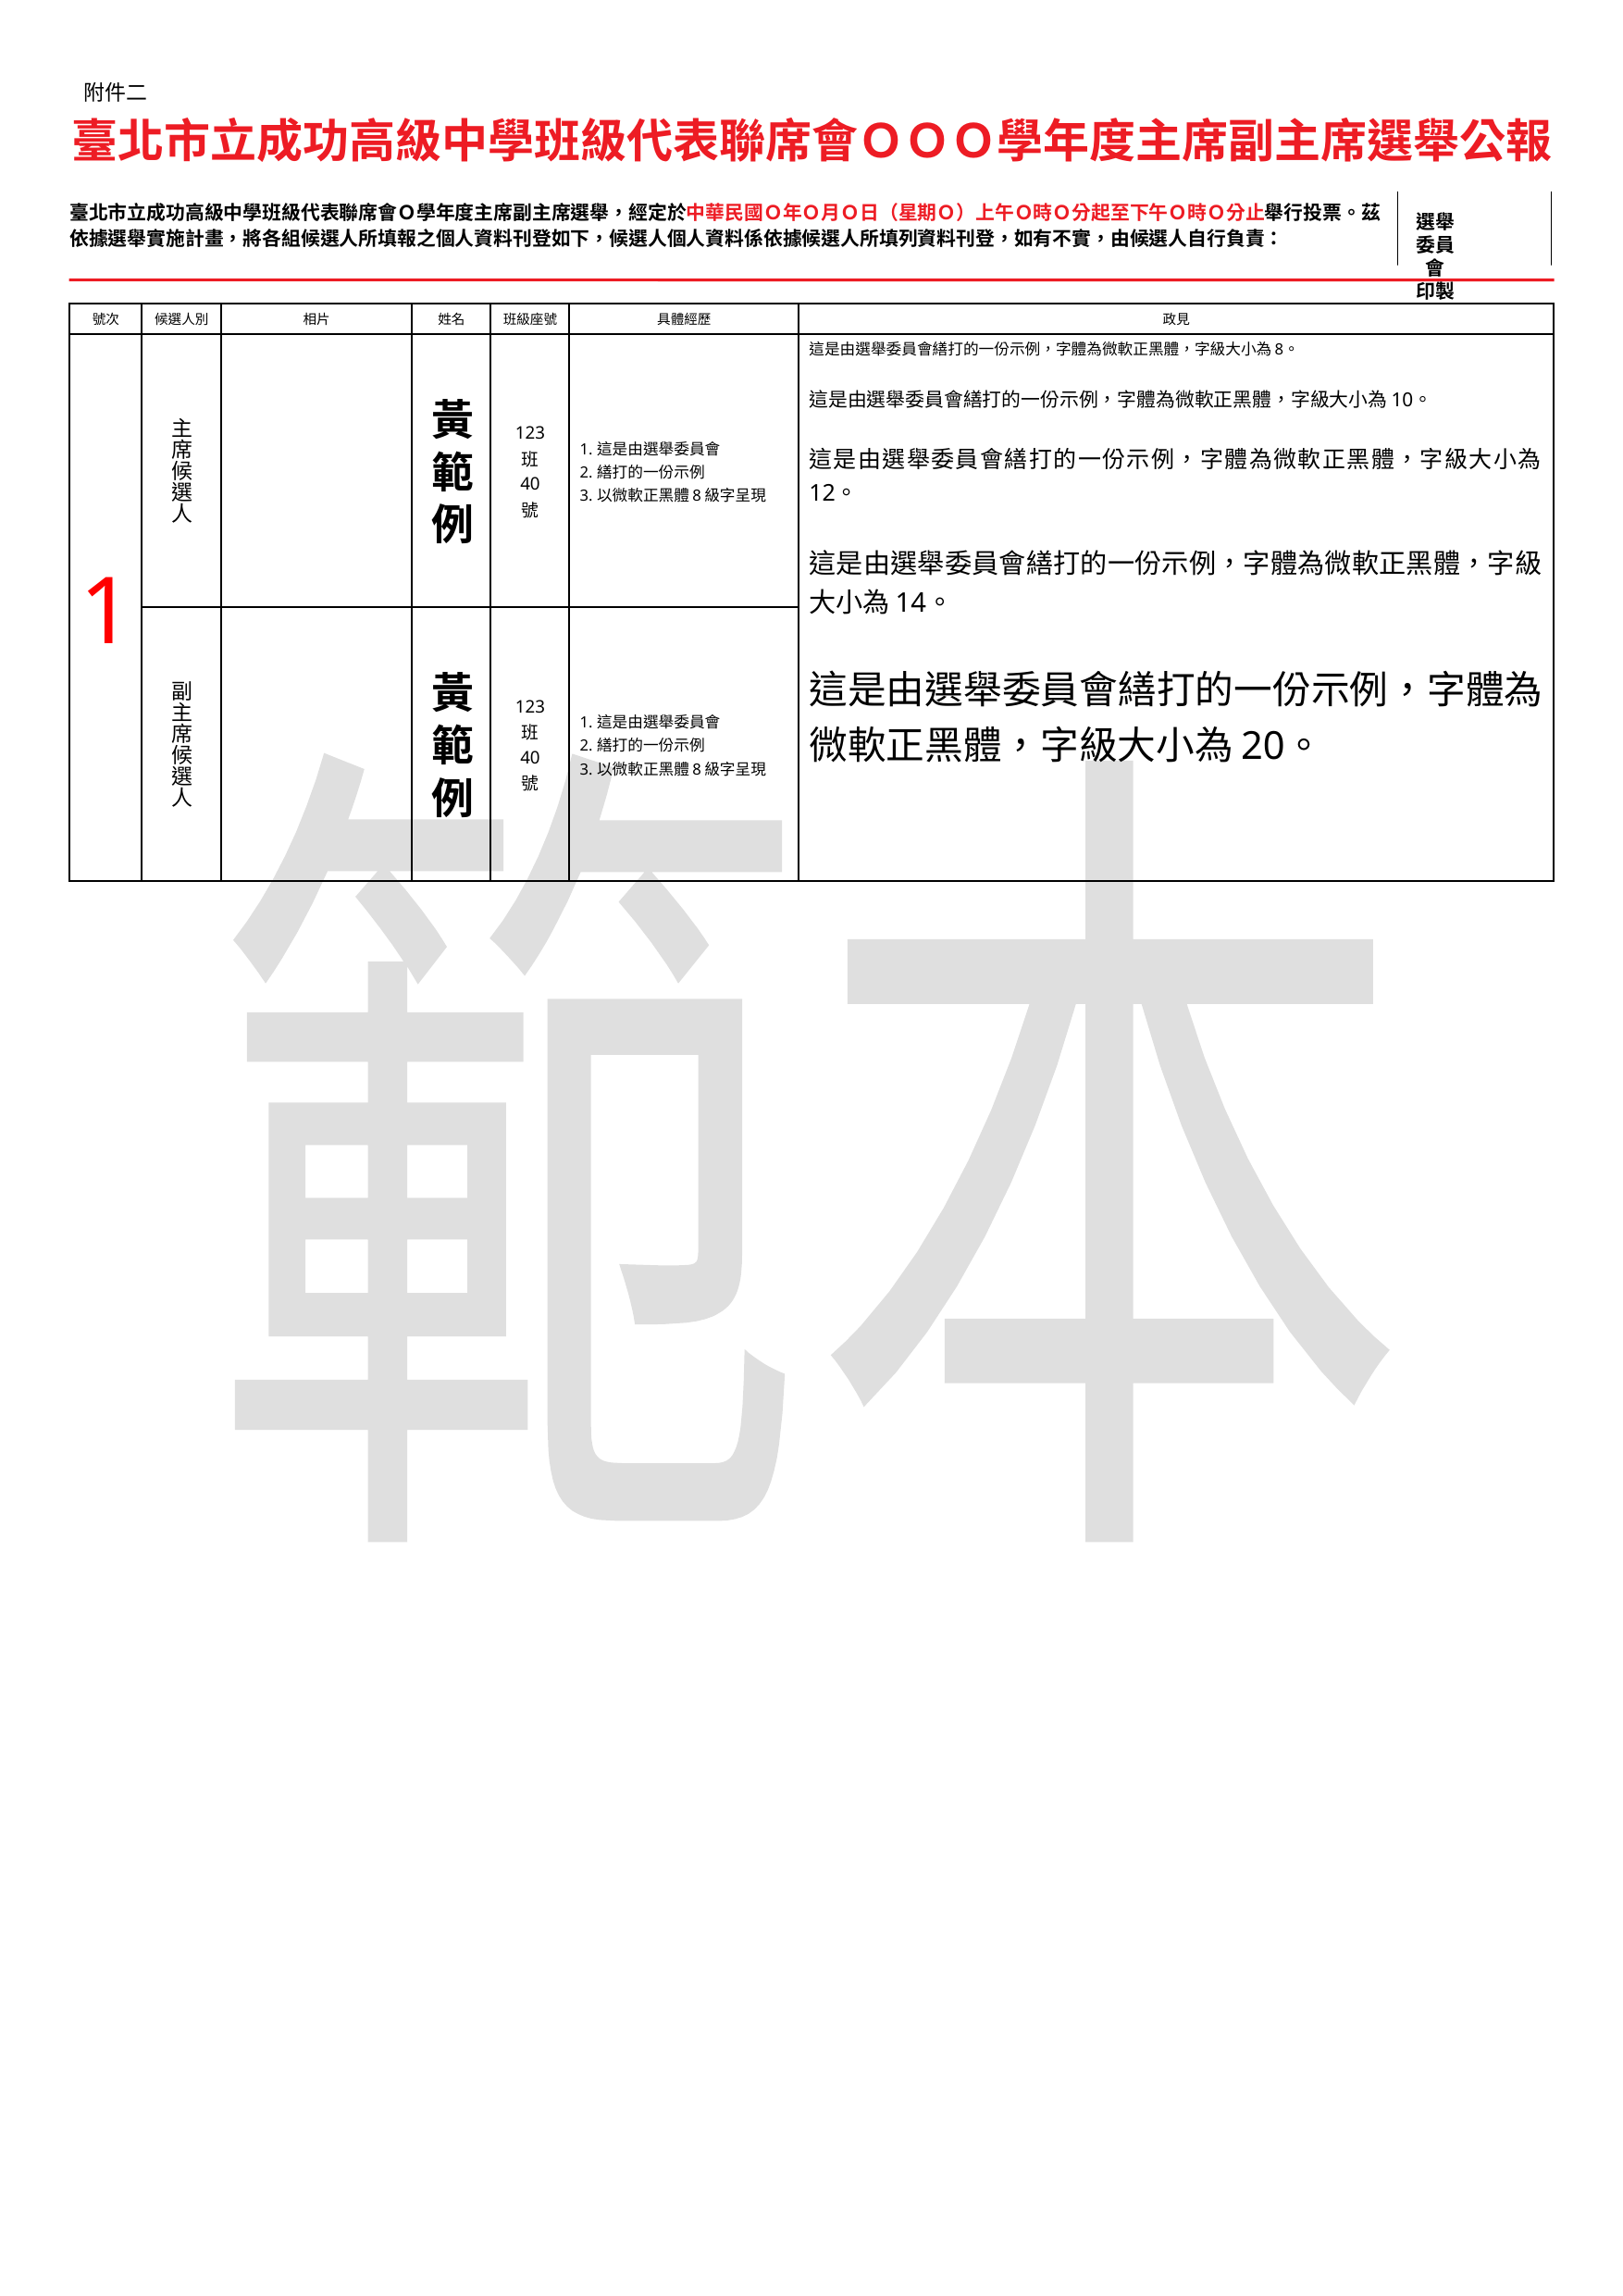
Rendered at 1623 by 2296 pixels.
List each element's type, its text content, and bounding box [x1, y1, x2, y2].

table_cell [222, 608, 411, 880]
table_header 具體經歷 [570, 304, 798, 333]
table_cell 這是由選舉委員會繕打的一份示例，字體為微軟正黑體，字級大小為8。 這是由選舉委員會繕打的一份示例，字體為微軟正黑體，字級大小為10。 這是由選舉委員會繕打的一份示例，字體為微軟正黑體，字級大小為12。 這是由選舉委員會繕打的一份示例，字體為微軟正黑體，字級大小為14。 這是由選舉委員會繕打的一份示例，字體為微軟正黑體，字級大小為20。 [799, 335, 1553, 880]
table_cell 123 班 40 號 [491, 335, 568, 606]
table_cell 黃 範 例 [413, 335, 489, 606]
table_cell 1. 這是由選舉委員會 2. 繕打的一份示例 3. 以微軟正黑體8級字呈現 [570, 608, 798, 880]
table_header 姓名 [413, 304, 489, 333]
table_header 候選人別 [142, 304, 220, 333]
table_header 號次 [70, 304, 141, 333]
table_header 政見 [799, 304, 1553, 333]
table_header 班級座號 [491, 304, 568, 333]
table_cell [222, 335, 411, 606]
text 臺北市立成功高級中學班級代表聯席會Ｏ學年度主席副主席選舉，經定於中華民國Ｏ年Ｏ月Ｏ日（星期Ｏ）上午Ｏ時Ｏ分起至下午Ｏ時Ｏ分止舉行投票。茲依據選舉實施計畫，將各組候選人所填報之個人資料刊登如下，候選人個人資料係依據候選人所填列資料刊登，如有不實，由候選人自行負責： [69, 200, 1381, 250]
table_header 相片 [222, 304, 411, 333]
table_cell 黃 範 例 [413, 608, 489, 880]
table_cell 1. 這是由選舉委員會 2. 繕打的一份示例 3. 以微軟正黑體8級字呈現 [570, 335, 798, 606]
table_cell 1 [70, 335, 141, 880]
table_cell 副主席候選人 [142, 608, 220, 880]
text 臺北市立成功高級中學班級代表聯席會ＯＯＯ學年度主席副主席選舉公報 [69, 95, 1554, 173]
table_cell 123 班 40 號 [491, 608, 568, 880]
table_cell 主席候選人 [142, 335, 220, 606]
